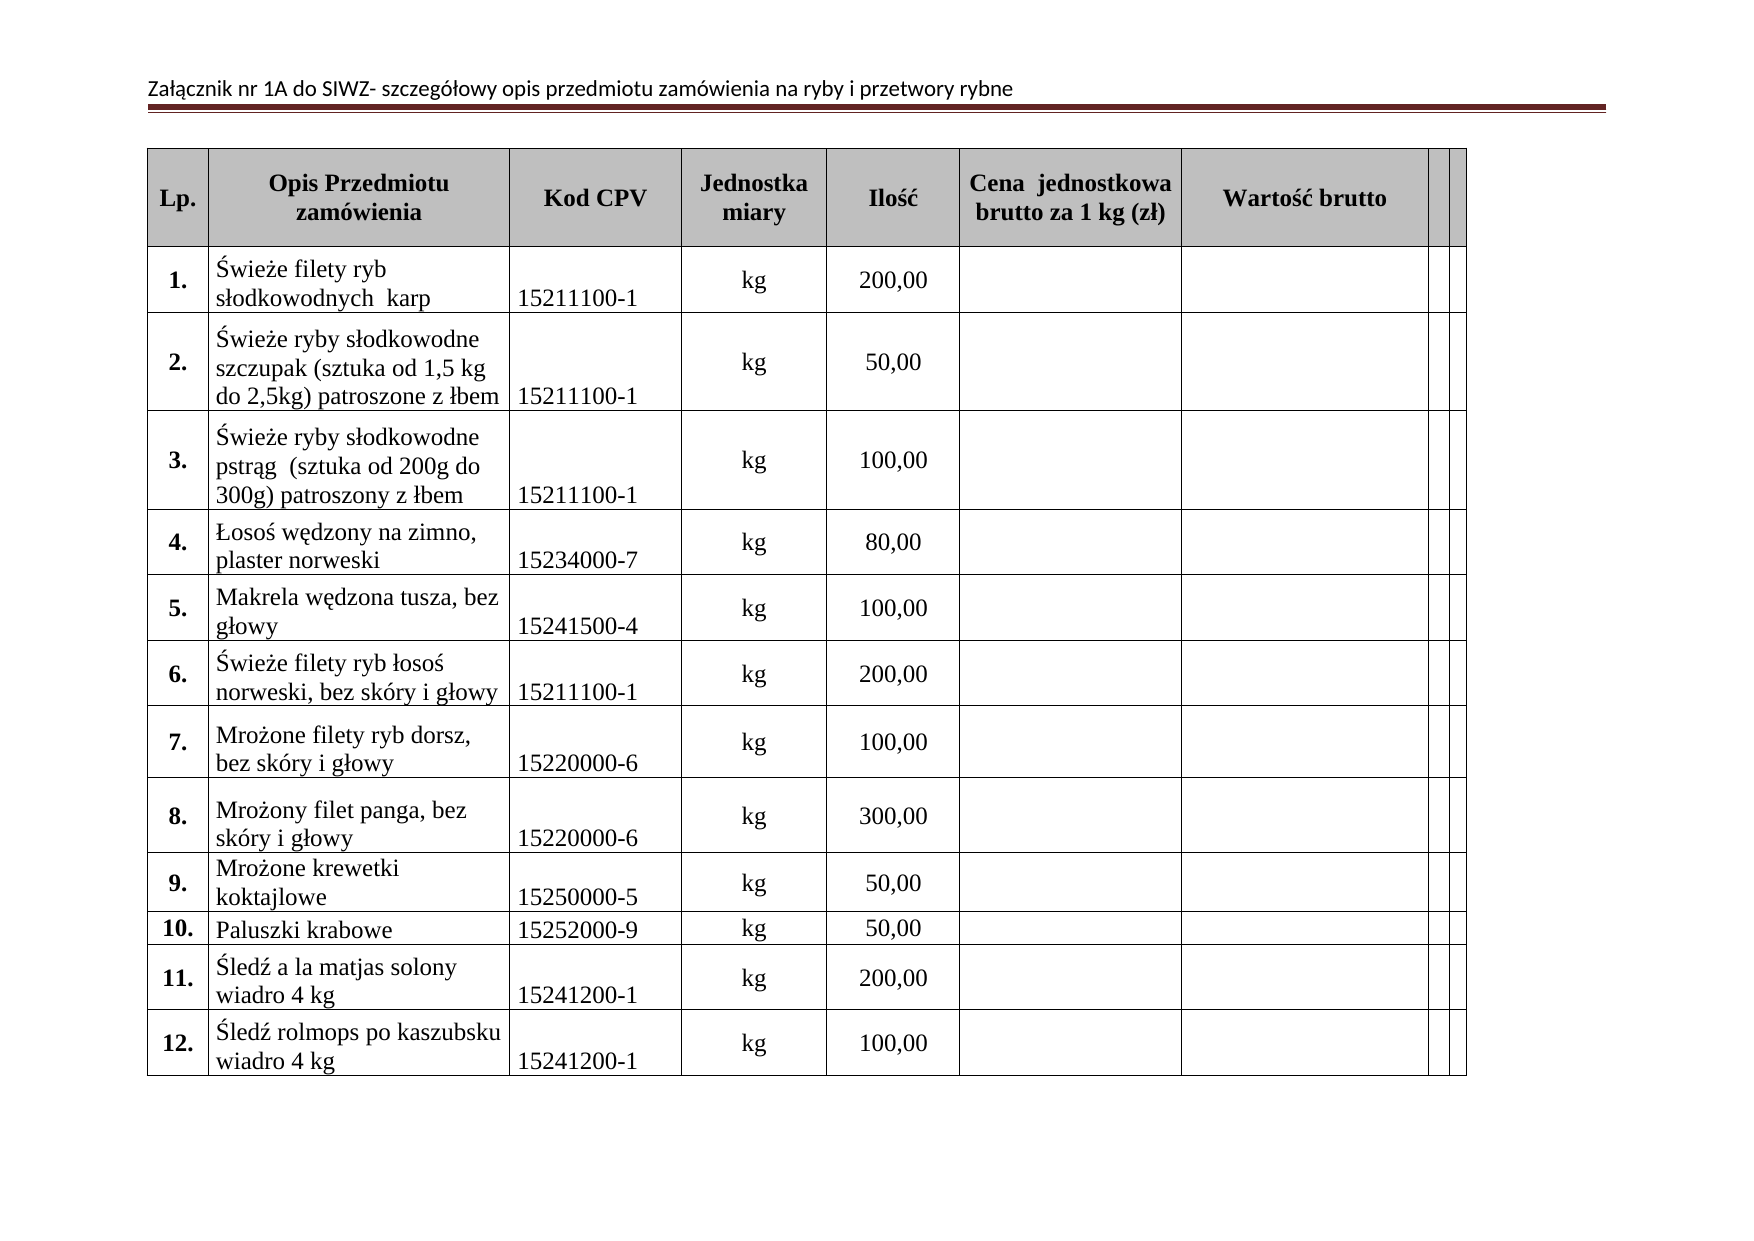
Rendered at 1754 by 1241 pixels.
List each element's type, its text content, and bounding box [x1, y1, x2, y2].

table_cell 4. [148, 510, 208, 574]
table_cell 200,00 [827, 945, 959, 1009]
table_header Jednostka miary [682, 149, 826, 246]
table_cell [960, 778, 1181, 852]
table_cell Łosoś wędzony na zimno, plaster norweski [209, 510, 509, 574]
table_cell 15241200-1 [510, 1010, 681, 1075]
table_cell [1429, 510, 1449, 574]
table_cell 15241200-1 [510, 945, 681, 1009]
table_header Wartość brutto [1182, 149, 1428, 246]
table_cell 15211100-1 [510, 313, 681, 410]
table_cell [960, 411, 1181, 508]
table_cell kg [682, 411, 826, 508]
table_cell kg [682, 247, 826, 312]
table_cell Świeże ryby słodkowodne szczupak (sztuka od 1,5 kg do 2,5kg) patroszone z łbem [209, 313, 509, 410]
table_cell kg [682, 575, 826, 640]
table_header [1450, 149, 1466, 246]
table_cell [1182, 778, 1428, 852]
table_cell [1182, 945, 1428, 1009]
table_cell [960, 945, 1181, 1009]
table_cell [1182, 575, 1428, 640]
table_cell 9. [148, 853, 208, 911]
table_cell [1450, 706, 1466, 777]
table_cell [1429, 1010, 1449, 1075]
table_cell 10. [148, 912, 208, 944]
table_cell Paluszki krabowe [209, 912, 509, 944]
table_cell 80,00 [827, 510, 959, 574]
table_cell [960, 575, 1181, 640]
table_cell [960, 912, 1181, 944]
table_cell [1450, 853, 1466, 911]
table_cell [1450, 313, 1466, 410]
table_cell 15211100-1 [510, 411, 681, 508]
table_cell 300,00 [827, 778, 959, 852]
table_cell [1429, 313, 1449, 410]
table_cell [1429, 778, 1449, 852]
table_cell kg [682, 641, 826, 705]
table_cell 15250000-5 [510, 853, 681, 911]
table_cell 3. [148, 411, 208, 508]
table_cell kg [682, 853, 826, 911]
table_cell [1450, 641, 1466, 705]
table_cell [1450, 1010, 1466, 1075]
table_header Ilość [827, 149, 959, 246]
table_header Cena jednostkowa brutto za 1 kg (zł) [960, 149, 1181, 246]
table_cell [1182, 510, 1428, 574]
table_cell [960, 313, 1181, 410]
table_cell 1. [148, 247, 208, 312]
table_cell 5. [148, 575, 208, 640]
table_cell 15220000-6 [510, 706, 681, 777]
table_cell 15241500-4 [510, 575, 681, 640]
table_cell [1429, 247, 1449, 312]
table_cell kg [682, 778, 826, 852]
table_header [1429, 149, 1449, 246]
table_cell Mrożony filet panga, bez skóry i głowy [209, 778, 509, 852]
table_cell 50,00 [827, 313, 959, 410]
table_cell 100,00 [827, 411, 959, 508]
table_header Lp. [148, 149, 208, 246]
table_cell 200,00 [827, 247, 959, 312]
table_cell [1182, 313, 1428, 410]
table_cell 12. [148, 1010, 208, 1075]
table_cell [1429, 912, 1449, 944]
table_cell 6. [148, 641, 208, 705]
table_cell [1450, 575, 1466, 640]
table_cell Makrela wędzona tusza, bez głowy [209, 575, 509, 640]
table_cell 15220000-6 [510, 778, 681, 852]
table_cell [1429, 853, 1449, 911]
table_cell 100,00 [827, 706, 959, 777]
table_cell Mrożone filety ryb dorsz, bez skóry i głowy [209, 706, 509, 777]
table_cell Świeże ryby słodkowodne pstrąg (sztuka od 200g do 300g) patroszony z łbem [209, 411, 509, 508]
table_cell kg [682, 510, 826, 574]
table_cell kg [682, 945, 826, 1009]
table_cell [1450, 510, 1466, 574]
table_cell [1182, 247, 1428, 312]
table_cell Świeże filety ryb łosoś norweski, bez skóry i głowy [209, 641, 509, 705]
table_cell 15211100-1 [510, 247, 681, 312]
table_cell [1182, 1010, 1428, 1075]
table_cell [1429, 945, 1449, 1009]
table_cell 15252000-9 [510, 912, 681, 944]
table_cell Świeże filety ryb słodkowodnych karp [209, 247, 509, 312]
table_cell [1429, 706, 1449, 777]
table_cell [1429, 411, 1449, 508]
table_cell [1450, 912, 1466, 944]
table_cell 7. [148, 706, 208, 777]
table_header Opis Przedmiotu zamówienia [209, 149, 509, 246]
table_cell [1450, 247, 1466, 312]
table_cell [1450, 778, 1466, 852]
table_cell [960, 706, 1181, 777]
table_cell kg [682, 706, 826, 777]
table_cell [1450, 945, 1466, 1009]
table_cell [960, 853, 1181, 911]
table_cell [1182, 706, 1428, 777]
table_cell Mrożone krewetki koktajlowe [209, 853, 509, 911]
table_cell 100,00 [827, 575, 959, 640]
table_cell [1182, 853, 1428, 911]
table_cell [1182, 912, 1428, 944]
table_cell 100,00 [827, 1010, 959, 1075]
table_cell [960, 510, 1181, 574]
table_cell [1429, 641, 1449, 705]
table_cell [960, 247, 1181, 312]
table_cell kg [682, 912, 826, 944]
table_cell 15234000-7 [510, 510, 681, 574]
table_cell [960, 1010, 1181, 1075]
table_cell 15211100-1 [510, 641, 681, 705]
table_cell [1182, 411, 1428, 508]
table_cell [1429, 575, 1449, 640]
table_cell kg [682, 313, 826, 410]
table_header Kod CPV [510, 149, 681, 246]
table_cell [960, 641, 1181, 705]
table_cell Śledź a la matjas solony wiadro 4 kg [209, 945, 509, 1009]
table_cell [1450, 411, 1466, 508]
table_cell [1182, 641, 1428, 705]
table_cell 50,00 [827, 912, 959, 944]
table_cell kg [682, 1010, 826, 1075]
table_cell 8. [148, 778, 208, 852]
table_cell 200,00 [827, 641, 959, 705]
table_cell Śledź rolmops po kaszubsku wiadro 4 kg [209, 1010, 509, 1075]
table_cell 2. [148, 313, 208, 410]
table_cell 50,00 [827, 853, 959, 911]
table_cell 11. [148, 945, 208, 1009]
